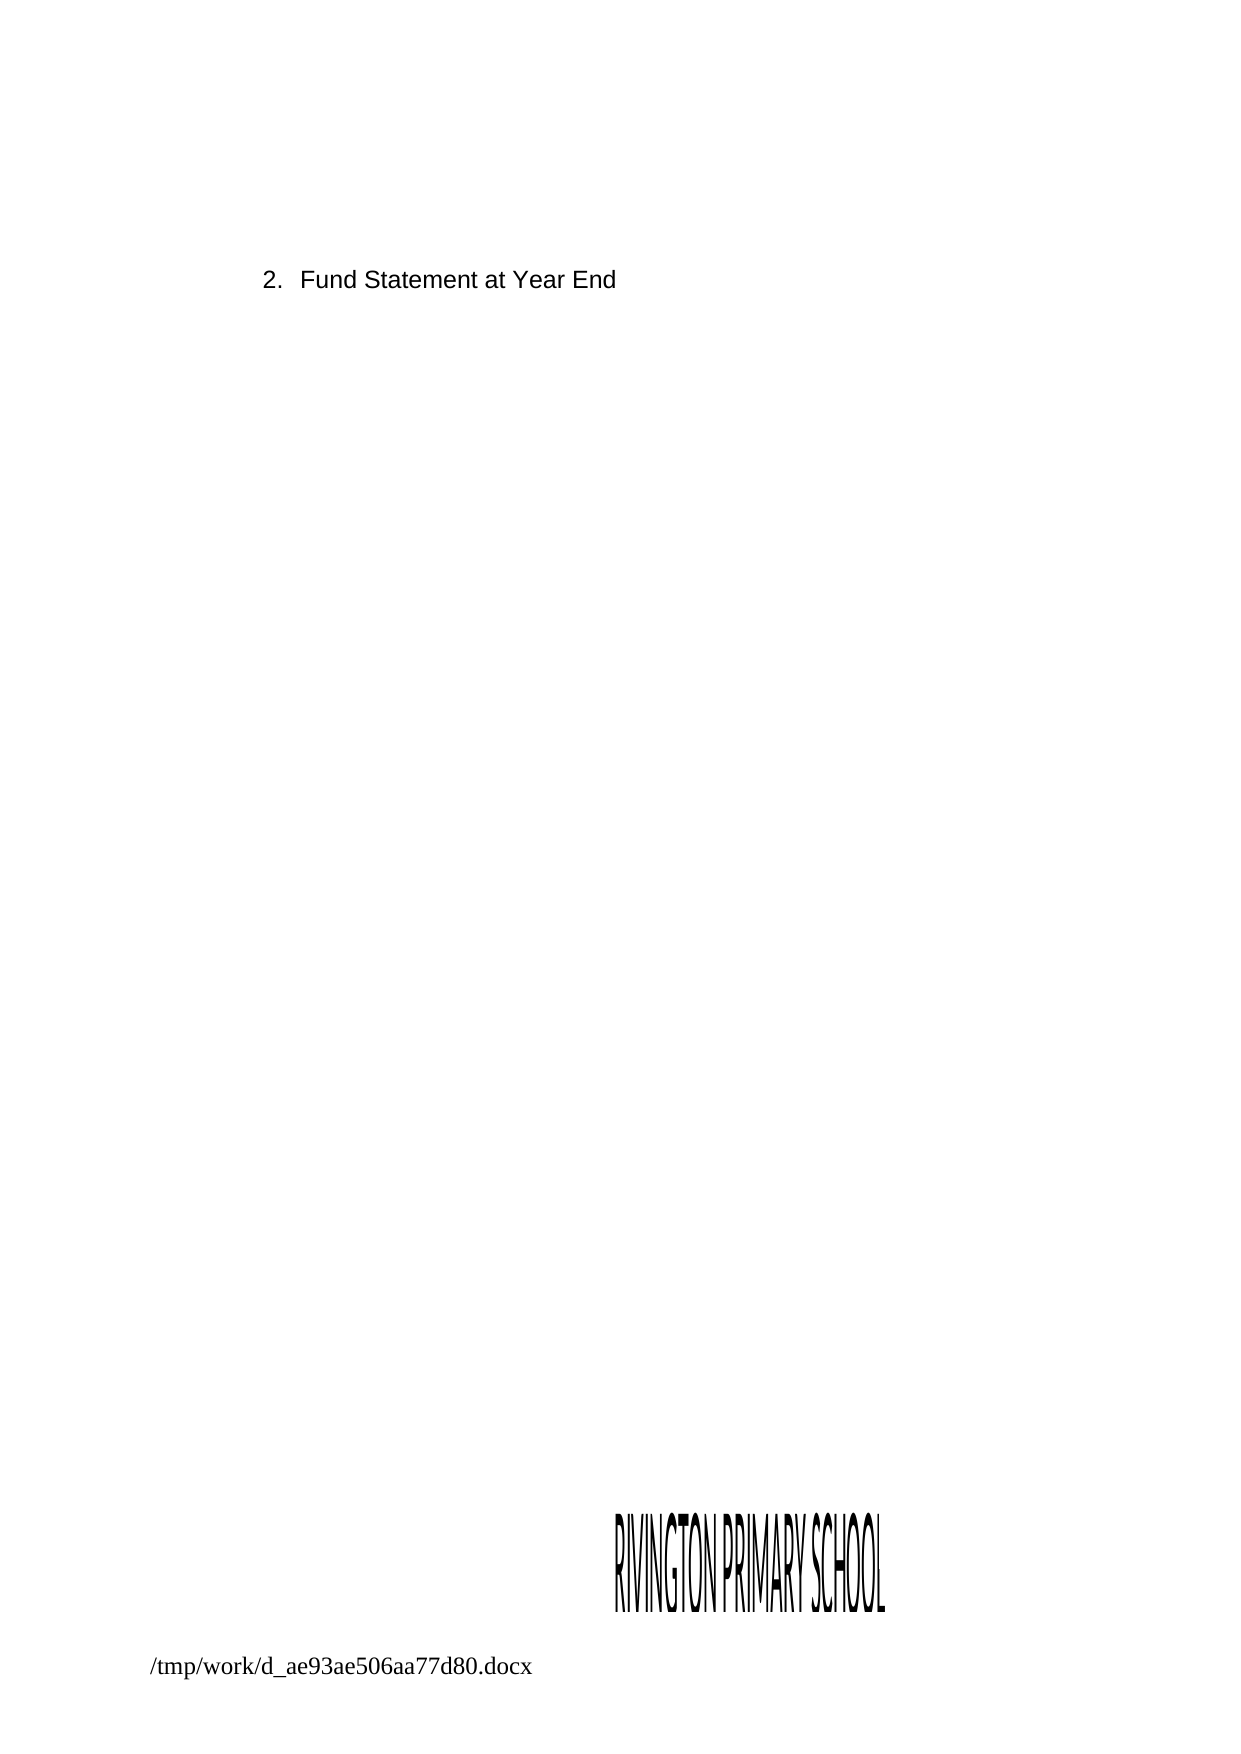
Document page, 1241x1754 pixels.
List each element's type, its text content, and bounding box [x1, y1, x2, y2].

list Fund Statement at Year End [262, 265, 1090, 294]
